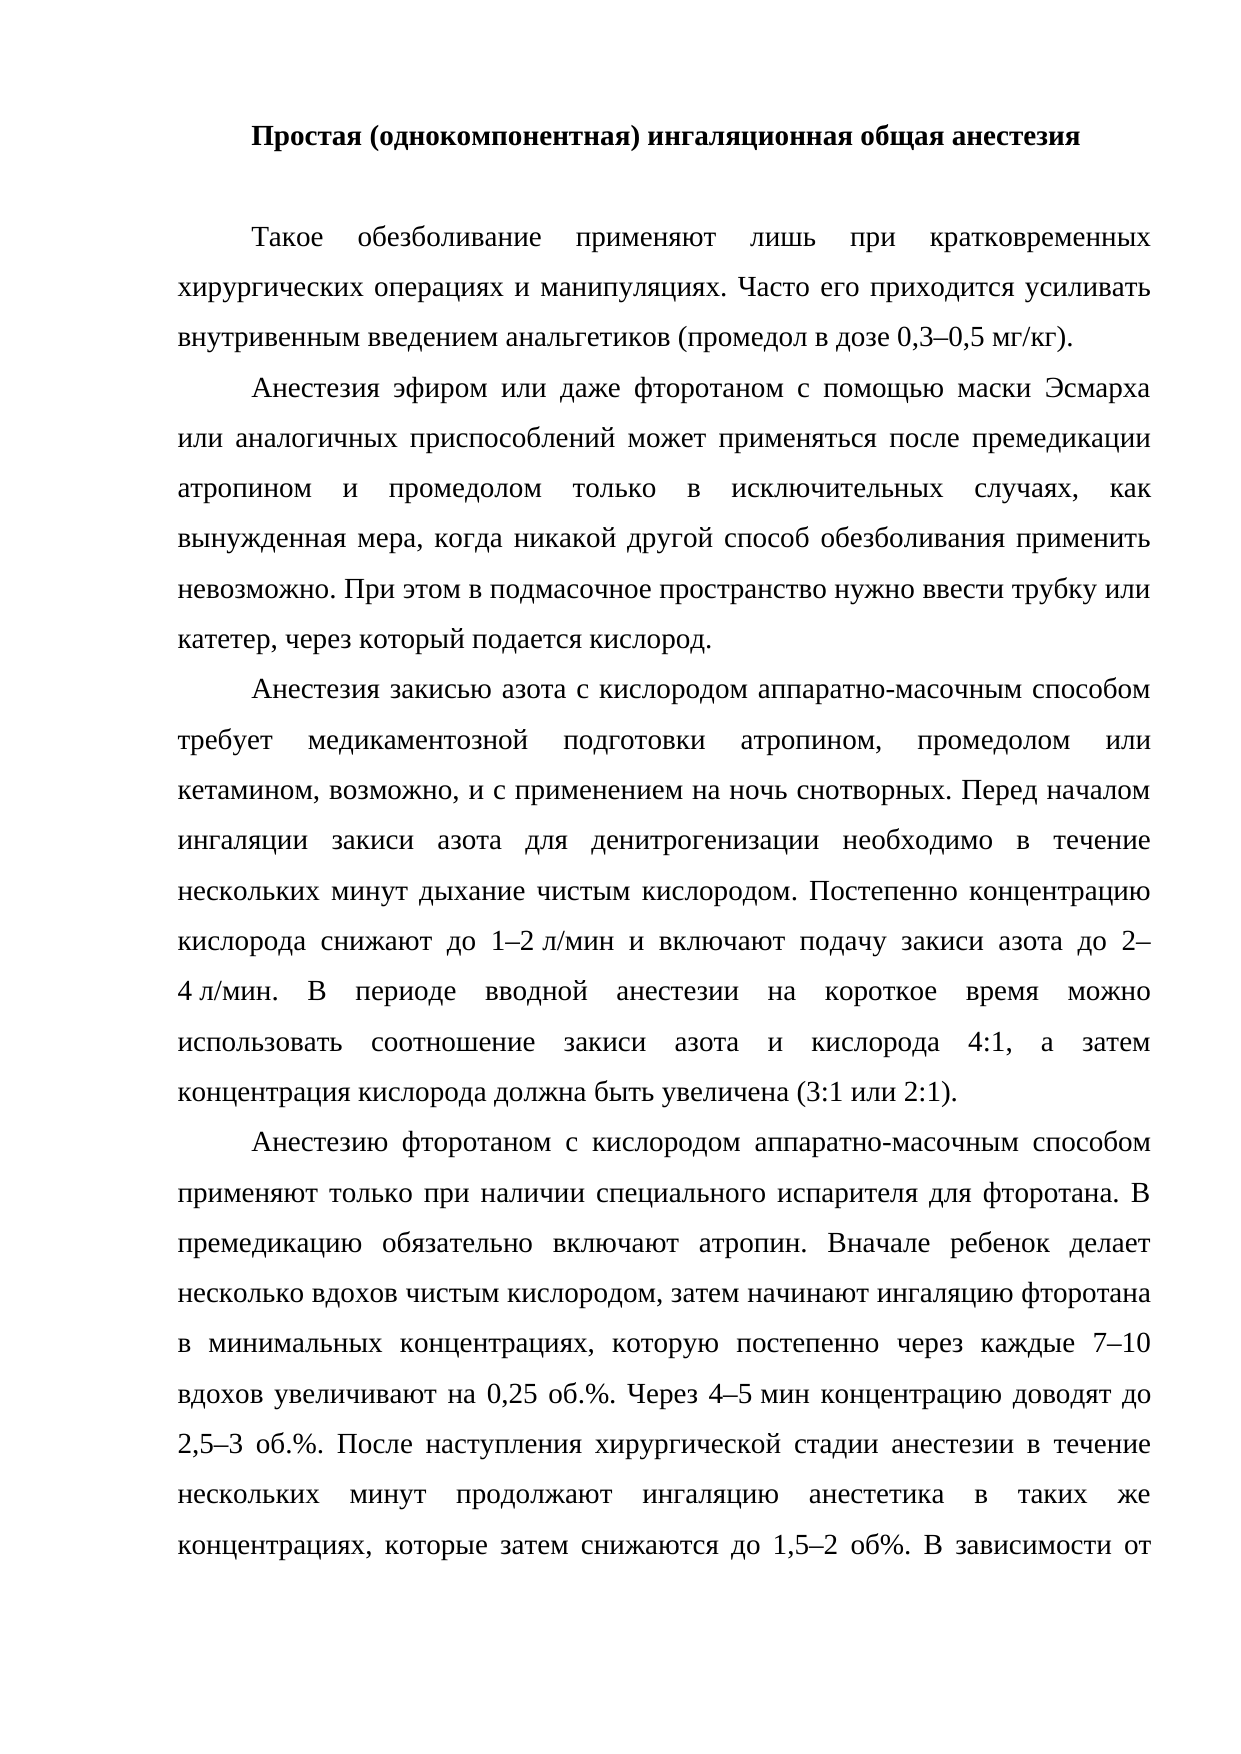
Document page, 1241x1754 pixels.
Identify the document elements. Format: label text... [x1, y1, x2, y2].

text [177, 1124, 1152, 1560]
text Простая (однокомпонентная) ингаляционная общая анестезия [177, 118, 1152, 152]
text Анестезия закисью азота с кислородом аппаратно-масочным способом требует медикаментозной подготовки атропином, промедолом или кетамином, возможно, и с применением на ночь снотворных. Перед началом ингаляции закиси азота для денитрогенизации необходимо в течение нескольких минут дыхание чистым кислородом. Постепенно концентрацию кислорода снижают до 1–2 л/мин и включают подачу закиси азота до 2–4 л/мин. В периоде вводной анестезии на короткое время можно использовать соотношение закиси азота и кислорода 4:1, а затем концентрация кислорода должна быть увеличена (3:1 или 2:1). [177, 672, 1152, 1108]
text Такое обезболивание применяют лишь при кратковременных хирургических операциях и манипуляциях. Часто его приходится усиливать внутривенным введением анальгетиков (промедол в дозе 0,3–0,5 мг/кг). [177, 219, 1152, 353]
text Анестезия эфиром или даже фторотаном с помощью маски Эсмарха или аналогичных приспособлений может применяться после премедикации атропином и промедолом только в исключительных случаях, как вынужденная мера, когда никакой другой способ обезболивания применить невозможно. При этом в подмасочное пространство нужно ввести трубку или катетер, через который подается кислород. [177, 370, 1152, 655]
